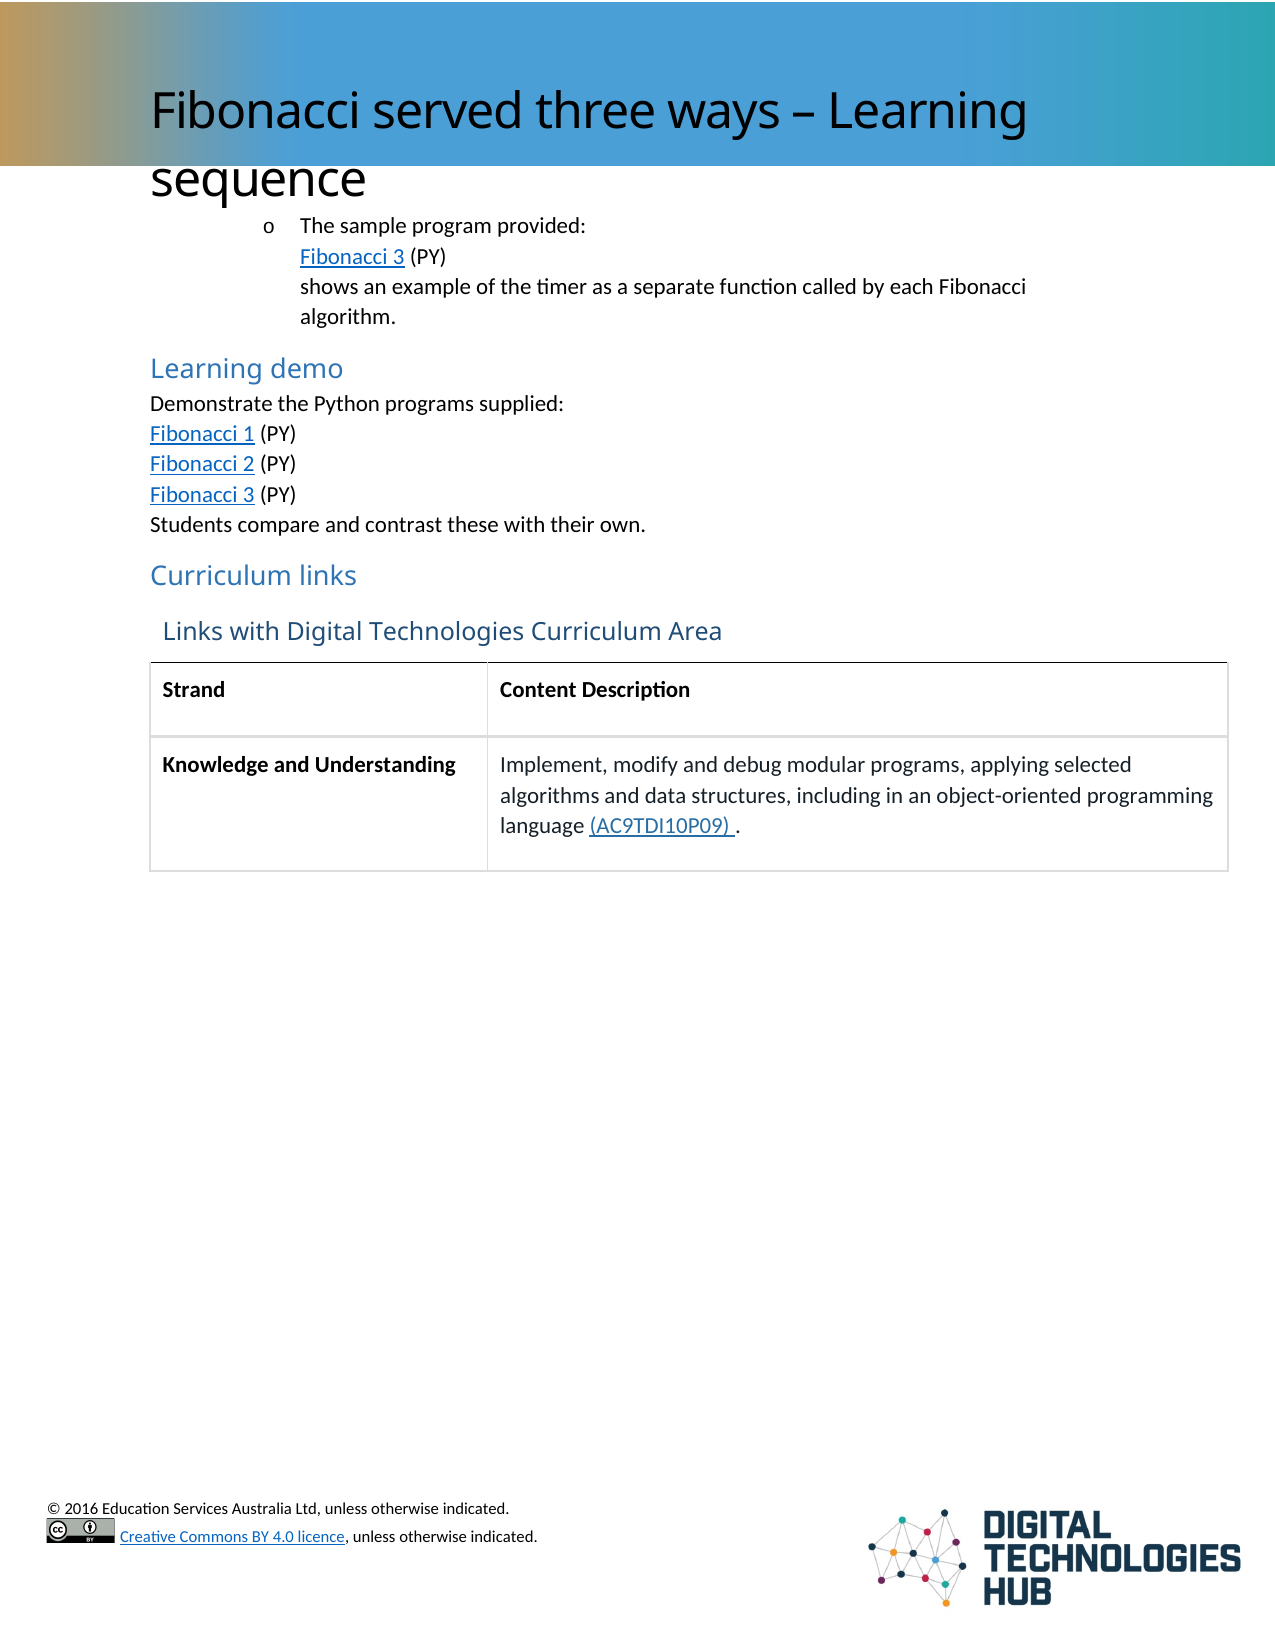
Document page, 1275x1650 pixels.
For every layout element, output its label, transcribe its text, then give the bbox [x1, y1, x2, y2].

list The sample program provided: Fibonacci 3 (PY) shows an example of the timer as a separate function called by each Fibonacci algorithm. [262, 211, 1125, 330]
picture [0, 2, 1275, 166]
table_cell Content Description [488, 663, 1227, 735]
subtitle Curriculum links [150, 557, 1125, 594]
picture [859, 1499, 1249, 1619]
text Demonstrate the Python programs supplied: Fibonacci 1 (PY) Fibonacci 2 (PY) Fibonacci 3 (PY) Students compare and contrast these with their own. [150, 389, 1125, 538]
table_header Links with Digital Technologies Curriculum Area [150, 597, 1228, 662]
picture [46, 1518, 115, 1543]
table_cell Strand [151, 663, 487, 735]
subtitle Learning demo [150, 349, 1125, 386]
table_cell Knowledge and Understanding [151, 738, 487, 870]
table_cell Implement, modify and debug modular programs, applying selected algorithms and data structures, including in an object-oriented programming language (AC9TDI10P09) . [488, 738, 1227, 870]
